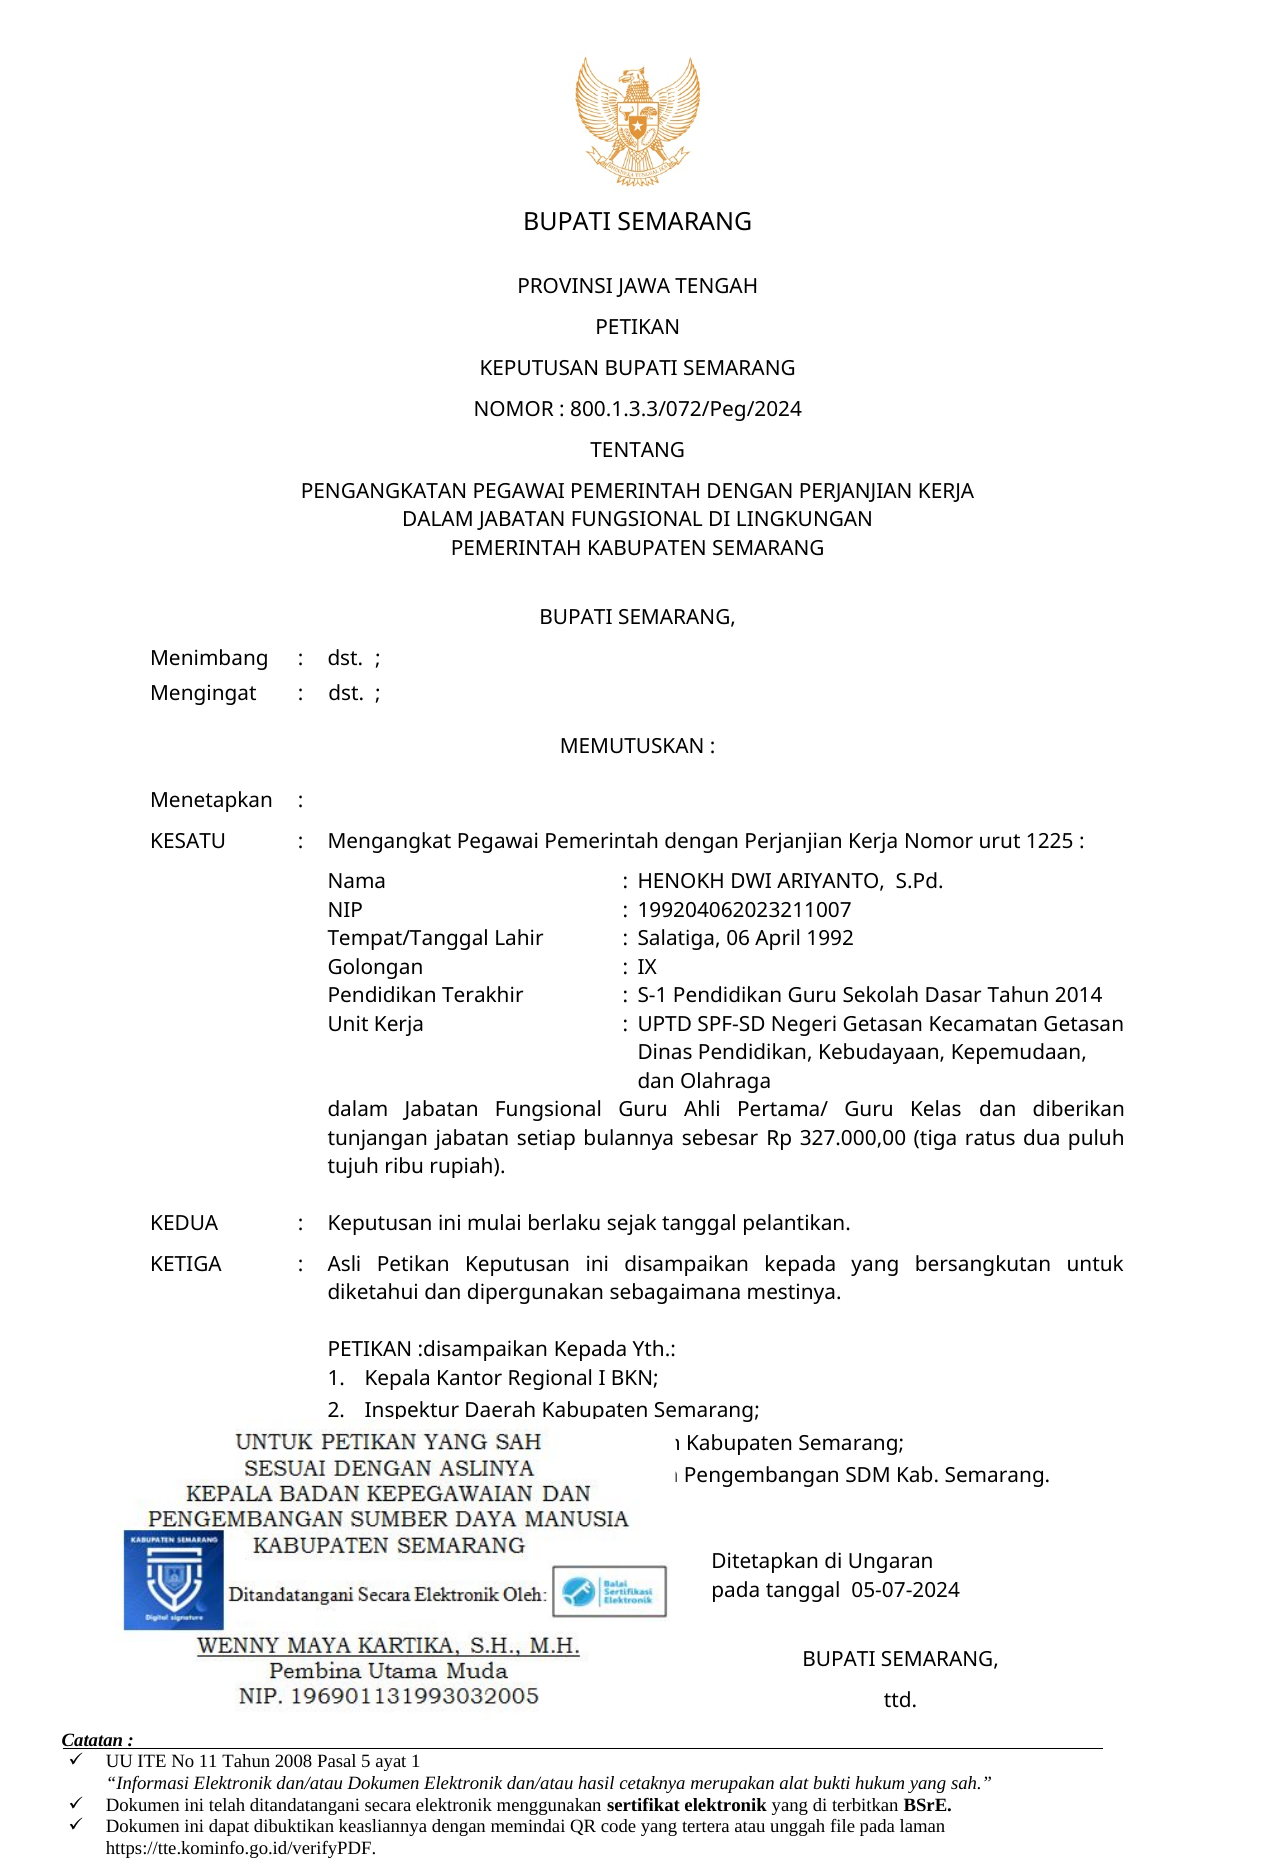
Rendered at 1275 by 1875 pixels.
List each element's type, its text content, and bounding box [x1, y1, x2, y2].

picture [567, 51, 708, 192]
text KEPUTUSAN BUPATI [150, 353, 1125, 382]
text PETIKAN :disampaikan Kepada Yth.: [150, 1334, 1125, 1363]
text BUPATI SEMARANG [150, 203, 1125, 237]
text Tempat/Tanggal Lahir : Salatiga, 06 April 1992 [327, 923, 1125, 952]
list 3. Kepala Badan Keuangan Daerah Kabupaten ; [676, 1428, 1125, 1456]
list 2. Inspektur Daerah Kabupaten ; [327, 1395, 1125, 1424]
text pada tanggal 05-07-2024 [711, 1575, 1125, 1603]
text Mengingat : dst. ; [150, 678, 1125, 706]
text NIP : 199204062023211007 [327, 895, 1125, 923]
text Menimbang : dst. ; [150, 643, 1125, 672]
list 4. Kepala Badan Kepegawaian dan Pengembangan SDM Kab. . [676, 1460, 1125, 1489]
list 1. Kepala Kantor Regional I BKN; [327, 1363, 1125, 1391]
text PENGANGKATAN PEGAWAI PEMERINTAH DENGAN PERJANJIAN KERJA [150, 476, 1125, 504]
text KETIGA : Asli Petikan Keputusan ini disampaikan kepada yang bersangkutan untuk diketahui dan dipergunakan sebagaimana mestinya. [150, 1249, 1125, 1306]
text Nama : HENOKH DWI ARIYANTO, S.Pd. [327, 867, 1125, 895]
text ttd. [676, 1685, 1125, 1714]
text Pendidikan Terakhir : S-1 Pendidikan Guru Sekolah Dasar Tahun 2014 [327, 980, 1125, 1009]
text DALAM JABATAN FUNGSIONAL DI LINGKUNGAN [150, 504, 1125, 533]
text BUPATI , [150, 602, 1125, 631]
text KEDUA : Keputusan ini mulai berlaku sejak tanggal pelantikan. [150, 1208, 1125, 1236]
text dalam Jabatan Fungsional Guru Ahli Pertama/ Guru Kelas dan diberikan tunjangan jabatan setiap bulannya sebesar Rp 327.000,00 (tiga ratus dua puluh tujuh ribu rupiah). [327, 1094, 1125, 1179]
text PEMERINTAH KABUPATEN SEMARANG [150, 533, 1125, 561]
text BUPATI , [676, 1644, 1125, 1673]
text TENTANG [150, 435, 1125, 463]
text NOMOR : 800.1.3.3/072/Peg/2024 [150, 394, 1125, 423]
picture [114, 1419, 676, 1720]
text Golongan : IX [327, 952, 1125, 980]
text Unit Kerja : UPTD SPF-SD Negeri Getasan Kecamatan Getasan Dinas Pendidikan, Kebudayaan, Kepemudaan, dan Olahraga [327, 1009, 1125, 1094]
text PETIKAN [150, 312, 1125, 341]
text Menetapkan : [150, 785, 1125, 813]
text MEMUTUSKAN : [150, 731, 1125, 760]
text Ditetapkan di Ungaran [711, 1546, 1125, 1575]
text KESATU : Mengangkat Pegawai Pemerintah dengan Perjanjian Kerja Nomor urut 1225 : [150, 826, 1125, 854]
text PROVINSI JAWA TENGAH [150, 271, 1125, 300]
